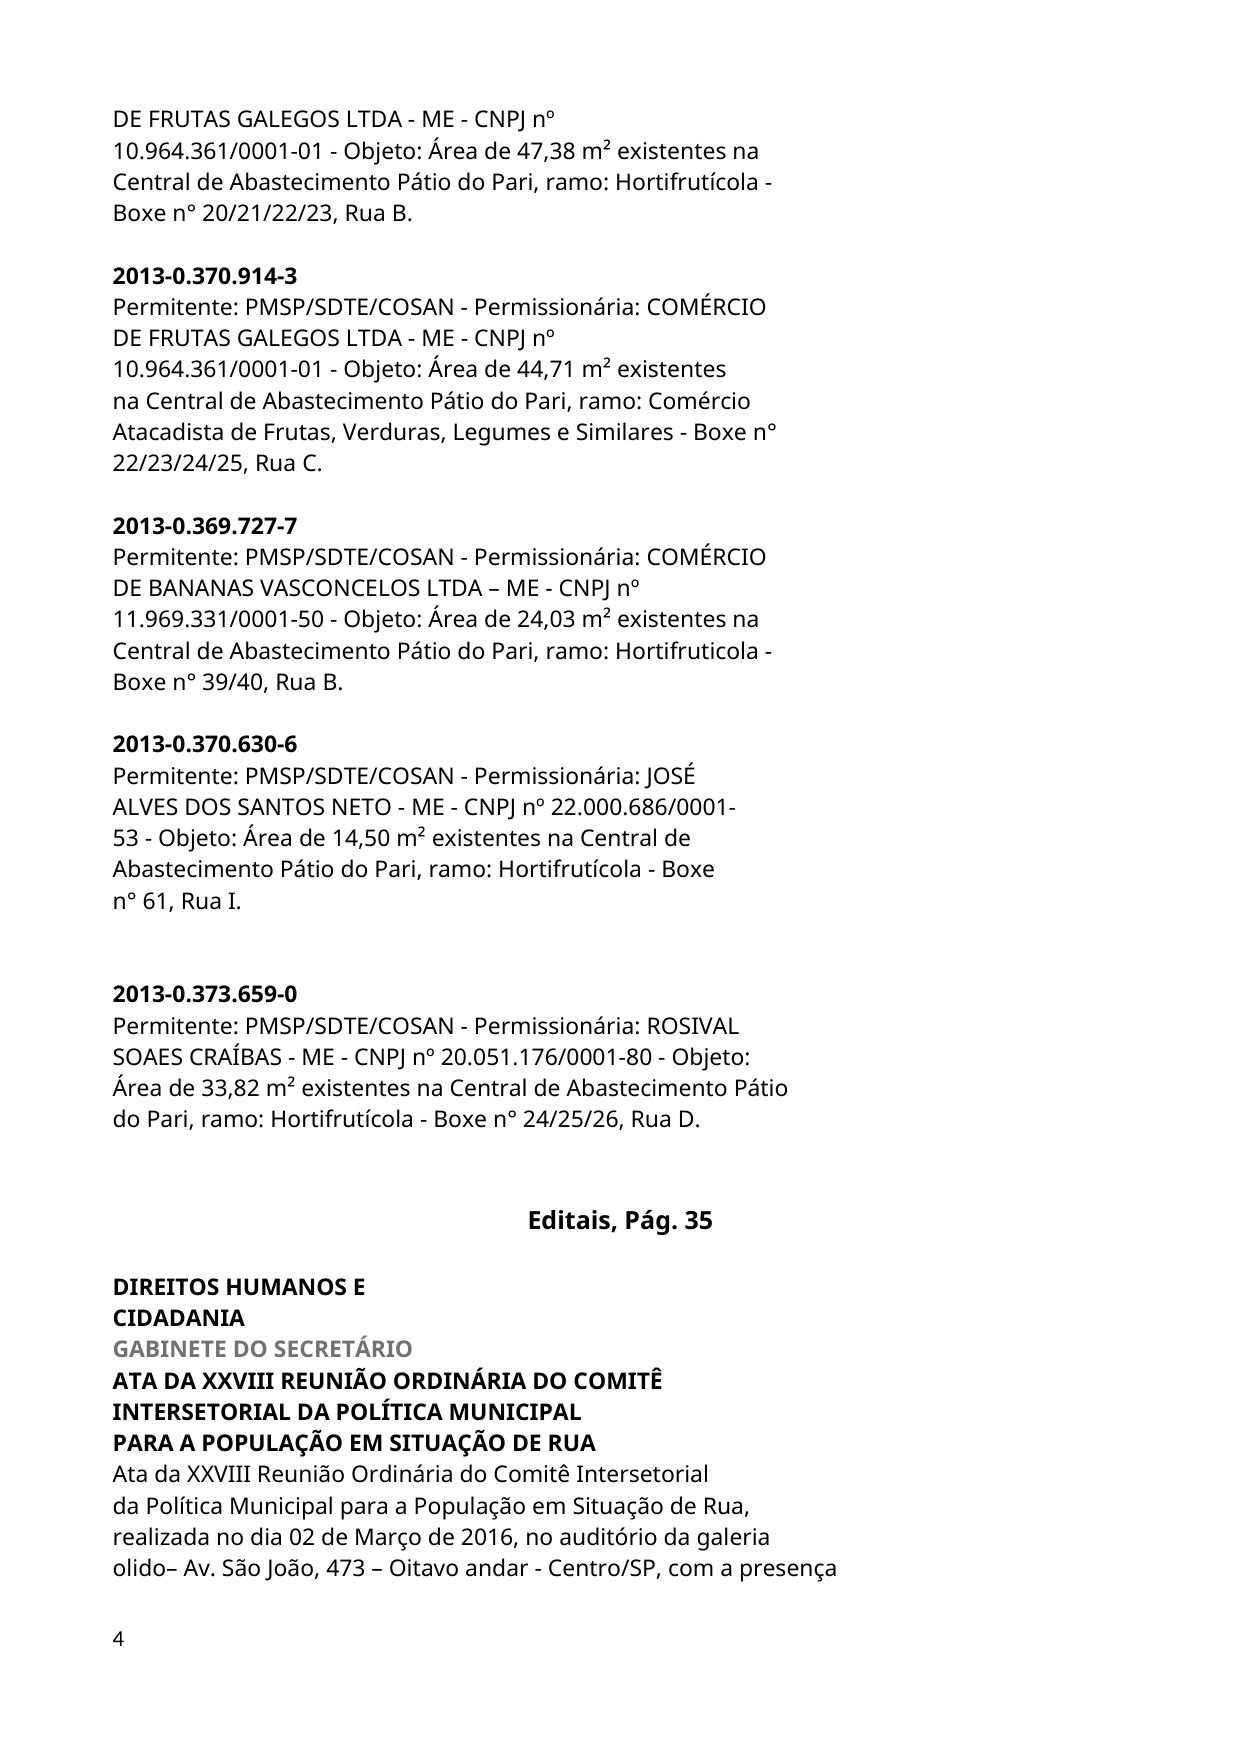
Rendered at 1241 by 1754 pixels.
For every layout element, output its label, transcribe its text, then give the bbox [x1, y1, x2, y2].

text realizada no dia 02 de Março de 2016, no auditório da galeria [112, 1521, 1128, 1552]
text ATA DA XXVIII REUNIÃO ORDINÁRIA DO COMITÊ [112, 1365, 1128, 1396]
text Permitente: PMSP/SDTE/COSAN - Permissionária: JOSÉ [112, 760, 1128, 791]
text DE BANANAS VASCONCELOS LTDA – ME - CNPJ nº [112, 572, 1128, 603]
text DE FRUTAS GALEGOS LTDA - ME - CNPJ nº [112, 103, 1128, 135]
text GABINETE DO SECRETÁRIO [112, 1333, 1128, 1365]
text Abastecimento Pátio do Pari, ramo: Hortifrutícola - Boxe [112, 853, 1128, 885]
text ALVES DOS SANTOS NETO - ME - CNPJ nº 22.000.686/0001- [112, 791, 1128, 822]
text 11.969.331/0001-50 - Objeto: Área de 24,03 m² existentes na [112, 603, 1128, 635]
text 2013-0.373.659-0 [112, 978, 1128, 1010]
text SOAES CRAÍBAS - ME - CNPJ nº 20.051.176/0001-80 - Objeto: [112, 1041, 1128, 1072]
text Permitente: PMSP/SDTE/COSAN - Permissionária: COMÉRCIO [112, 291, 1128, 322]
text Boxe n° 39/40, Rua B. [112, 666, 1128, 697]
text Central de Abastecimento Pátio do Pari, ramo: Hortifrutícola - [112, 166, 1128, 197]
text CIDADANIA [112, 1302, 1128, 1333]
text INTERSETORIAL DA POLÍTICA MUNICIPAL [112, 1396, 1128, 1427]
text olido– Av. São João, 473 – Oitavo andar - Centro/SP, com a presença [112, 1552, 1128, 1583]
text Permitente: PMSP/SDTE/COSAN - Permissionária: COMÉRCIO [112, 541, 1128, 572]
text n° 61, Rua I. [112, 885, 1128, 916]
text 10.964.361/0001-01 - Objeto: Área de 47,38 m² existentes na [112, 135, 1128, 166]
text Central de Abastecimento Pátio do Pari, ramo: Hortifruticola - [112, 635, 1128, 666]
text 2013-0.369.727-7 [112, 510, 1128, 541]
text Área de 33,82 m² existentes na Central de Abastecimento Pátio [112, 1072, 1128, 1103]
text 53 - Objeto: Área de 14,50 m² existentes na Central de [112, 822, 1128, 853]
text Permitente: PMSP/SDTE/COSAN - Permissionária: ROSIVAL [112, 1010, 1128, 1041]
text 22/23/24/25, Rua C. [112, 447, 1128, 478]
text da Política Municipal para a População em Situação de Rua, [112, 1490, 1128, 1521]
text Ata da XXVIII Reunião Ordinária do Comitê Intersetorial [112, 1458, 1128, 1490]
text 10.964.361/0001-01 - Objeto: Área de 44,71 m² existentes [112, 353, 1128, 385]
text do Pari, ramo: Hortifrutícola - Boxe n° 24/25/26, Rua D. [112, 1103, 1128, 1135]
text na Central de Abastecimento Pátio do Pari, ramo: Comércio [112, 385, 1128, 416]
text Editais, Pág. 35 [112, 1203, 1128, 1237]
text 2013-0.370.630-6 [112, 728, 1128, 760]
text DE FRUTAS GALEGOS LTDA - ME - CNPJ nº [112, 322, 1128, 353]
text DIREITOS HUMANOS E [112, 1271, 1128, 1302]
text Atacadista de Frutas, Verduras, Legumes e Similares - Boxe n° [112, 416, 1128, 447]
text Boxe n° 20/21/22/23, Rua B. [112, 197, 1128, 228]
text 2013-0.370.914-3 [112, 260, 1128, 291]
text PARA A POPULAÇÃO EM SITUAÇÃO DE RUA [112, 1427, 1128, 1458]
